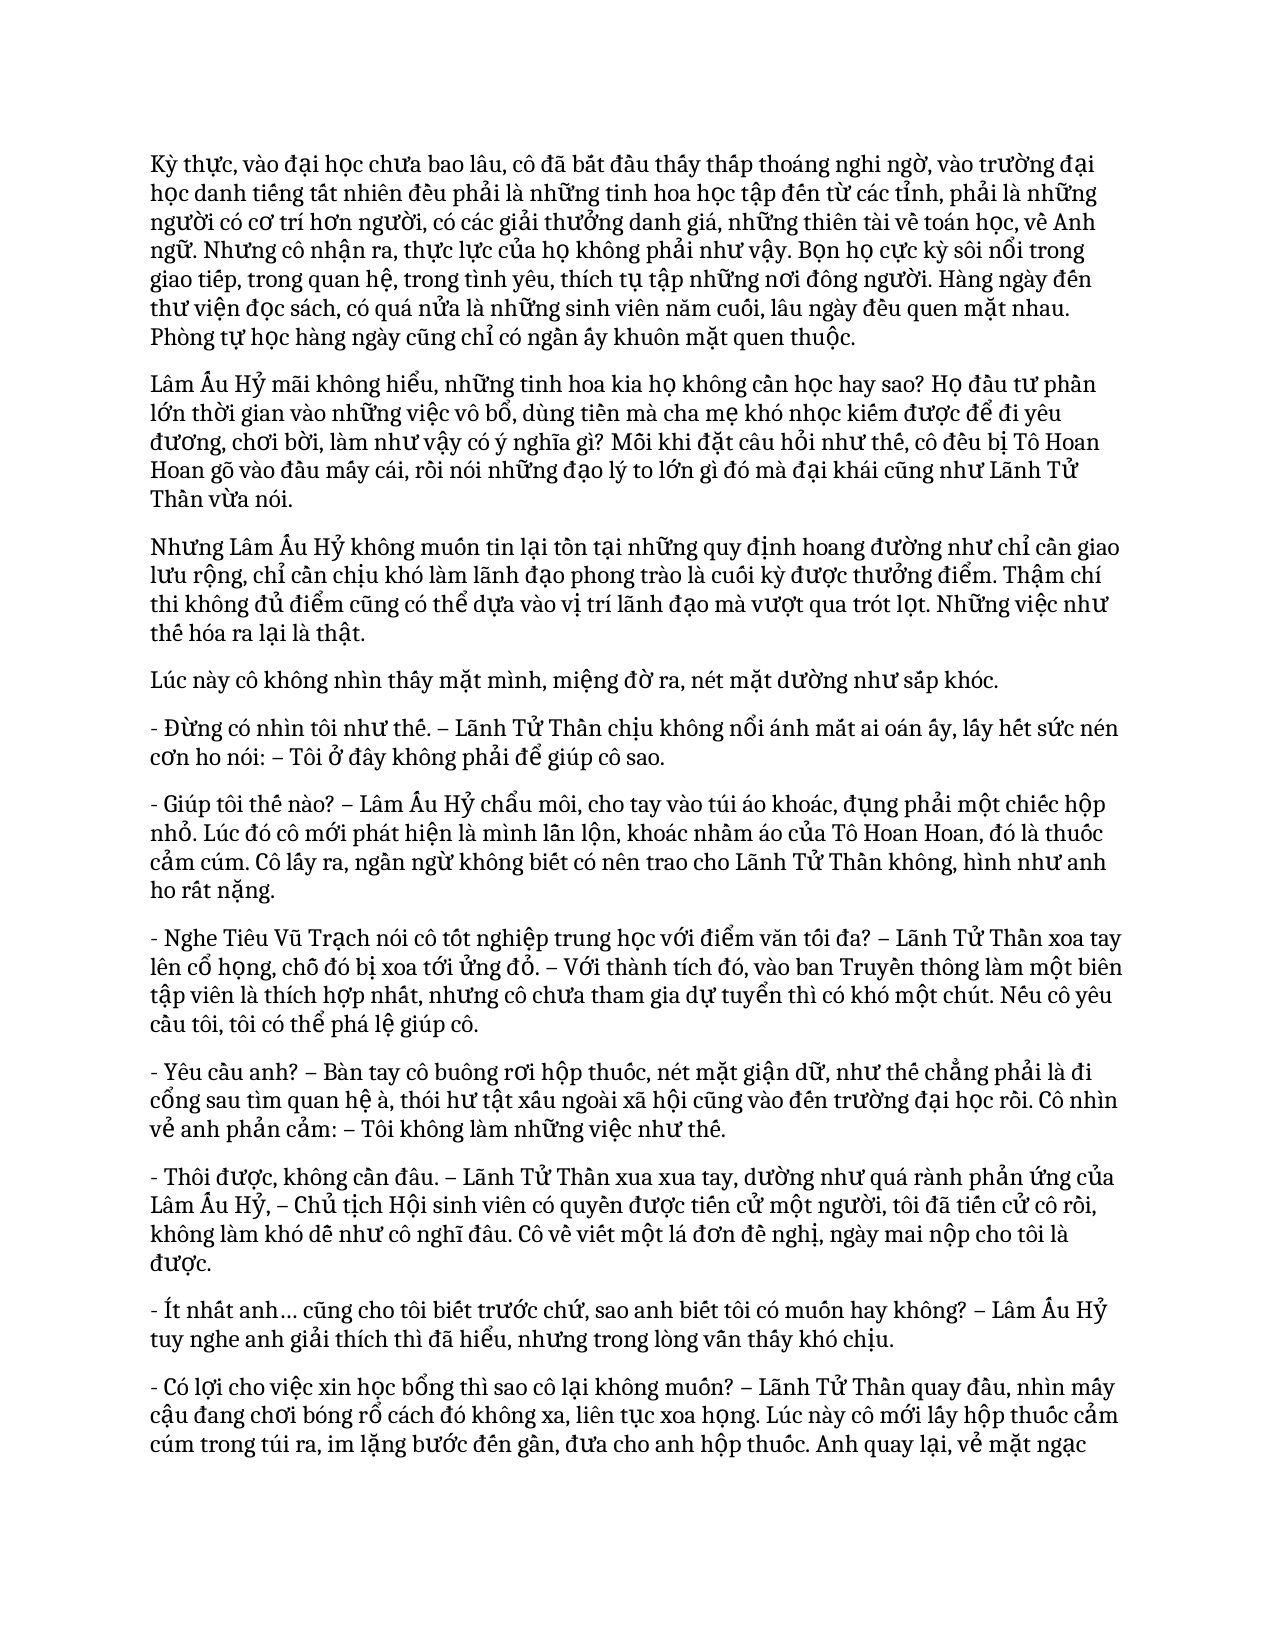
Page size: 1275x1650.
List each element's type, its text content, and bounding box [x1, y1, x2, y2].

text Kỳ thực, vào đại học chưa bao lâu, cô đã bắt đầu thấy thấp thoáng nghi ngờ, vào trường đại học danh tiếng tất nhiên đều phải là những tinh hoa học tập đến từ các tỉnh, phải là những người có cơ trí hơn người, có các giải thưởng danh giá, những thiên tài về toán học, về Anh ngữ. Nhưng cô nhận ra, thực lực của họ không phải như vậy. Bọn họ cực kỳ sôi nổi trong giao tiếp, trong quan hệ, trong tình yêu, thích tụ tập những nơi đông người. Hàng ngày đến thư viện đọc sách, có quá nửa là những sinh viên năm cuối, lâu ngày đều quen mặt nhau. Phòng tự học hàng ngày cũng chỉ có ngần ấy khuôn mặt quen thuộc. [150, 150, 1125, 351]
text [150, 1372, 1125, 1459]
text - Thôi được, không cần đâu. – Lãnh Tử Thần xua xua tay, dường như quá rành phản ứng của Lâm Ấu Hỷ, – Chủ tịch Hội sinh viên có quyền được tiến cử một người, tôi đã tiến cử cô rồi, không làm khó dễ như cô nghĩ đâu. Cô về viết một lá đơn đề nghị, ngày mai nộp cho tôi là được. [150, 1162, 1125, 1277]
text - Nghe Tiêu Vũ Trạch nói cô tốt nghiệp trung học với điểm văn tối đa? – Lãnh Tử Thần xoa tay lên cổ họng, chỗ đó bị xoa tới ửng đỏ. – Với thành tích đó, vào ban Truyền thông làm một biên tập viên là thích hợp nhất, nhưng cô chưa tham gia dự tuyển thì có khó một chút. Nếu cô yêu cầu tôi, tôi có thể phá lệ giúp cô. [150, 924, 1125, 1039]
text - Yêu cầu anh? – Bàn tay cô buông rơi hộp thuốc, nét mặt giận dữ, như thế chẳng phải là đi cổng sau tìm quan hệ à, thói hư tật xấu ngoài xã hội cũng vào đến trường đại học rồi. Cô nhìn vẻ anh phản cảm: – Tôi không làm những việc như thế. [150, 1057, 1125, 1144]
text Lâm Ấu Hỷ mãi không hiểu, những tinh hoa kia họ không cần học hay sao? Họ đầu tư phần lớn thời gian vào những việc vô bổ, dùng tiền mà cha mẹ khó nhọc kiếm được để đi yêu đương, chơi bời, làm như vậy có ý nghĩa gì? Mỗi khi đặt câu hỏi như thế, cô đều bị Tô Hoan Hoan gõ vào đầu mấy cái, rồi nói những đạo lý to lớn gì đó mà đại khái cũng như Lãnh Tử Thần vừa nói. [150, 370, 1125, 514]
text Nhưng Lâm Ấu Hỷ không muốn tin lại tồn tại những quy định hoang đường như chỉ cần giao lưu rộng, chỉ cần chịu khó làm lãnh đạo phong trào là cuối kỳ được thưởng điểm. Thậm chí thi không đủ điểm cũng có thể dựa vào vị trí lãnh đạo mà vượt qua trót lọt. Những việc như thế hóa ra lại là thật. [150, 532, 1125, 647]
text - Giúp tôi thế nào? – Lâm Ấu Hỷ chẩu môi, cho tay vào túi áo khoác, đụng phải một chiếc hộp nhỏ. Lúc đó cô mới phát hiện là mình lẫn lộn, khoác nhầm áo của Tô Hoan Hoan, đó là thuốc cảm cúm. Cô lấy ra, ngần ngừ không biết có nên trao cho Lãnh Tử Thần không, hình như anh ho rất nặng. [150, 790, 1125, 905]
text Lúc này cô không nhìn thấy mặt mình, miệng đờ ra, nét mặt dường như sắp khóc. [150, 666, 1125, 695]
text - Đừng có nhìn tôi như thế. – Lãnh Tử Thần chịu không nổi ánh mắt ai oán ấy, lấy hết sức nén cơn ho nói: – Tôi ở đây không phải để giúp cô sao. [150, 714, 1125, 771]
text - Ít nhất anh… cũng cho tôi biết trước chứ, sao anh biết tôi có muốn hay không? – Lâm Ấu Hỷ tuy nghe anh giải thích thì đã hiểu, nhưng trong lòng vẫn thấy khó chịu. [150, 1296, 1125, 1354]
